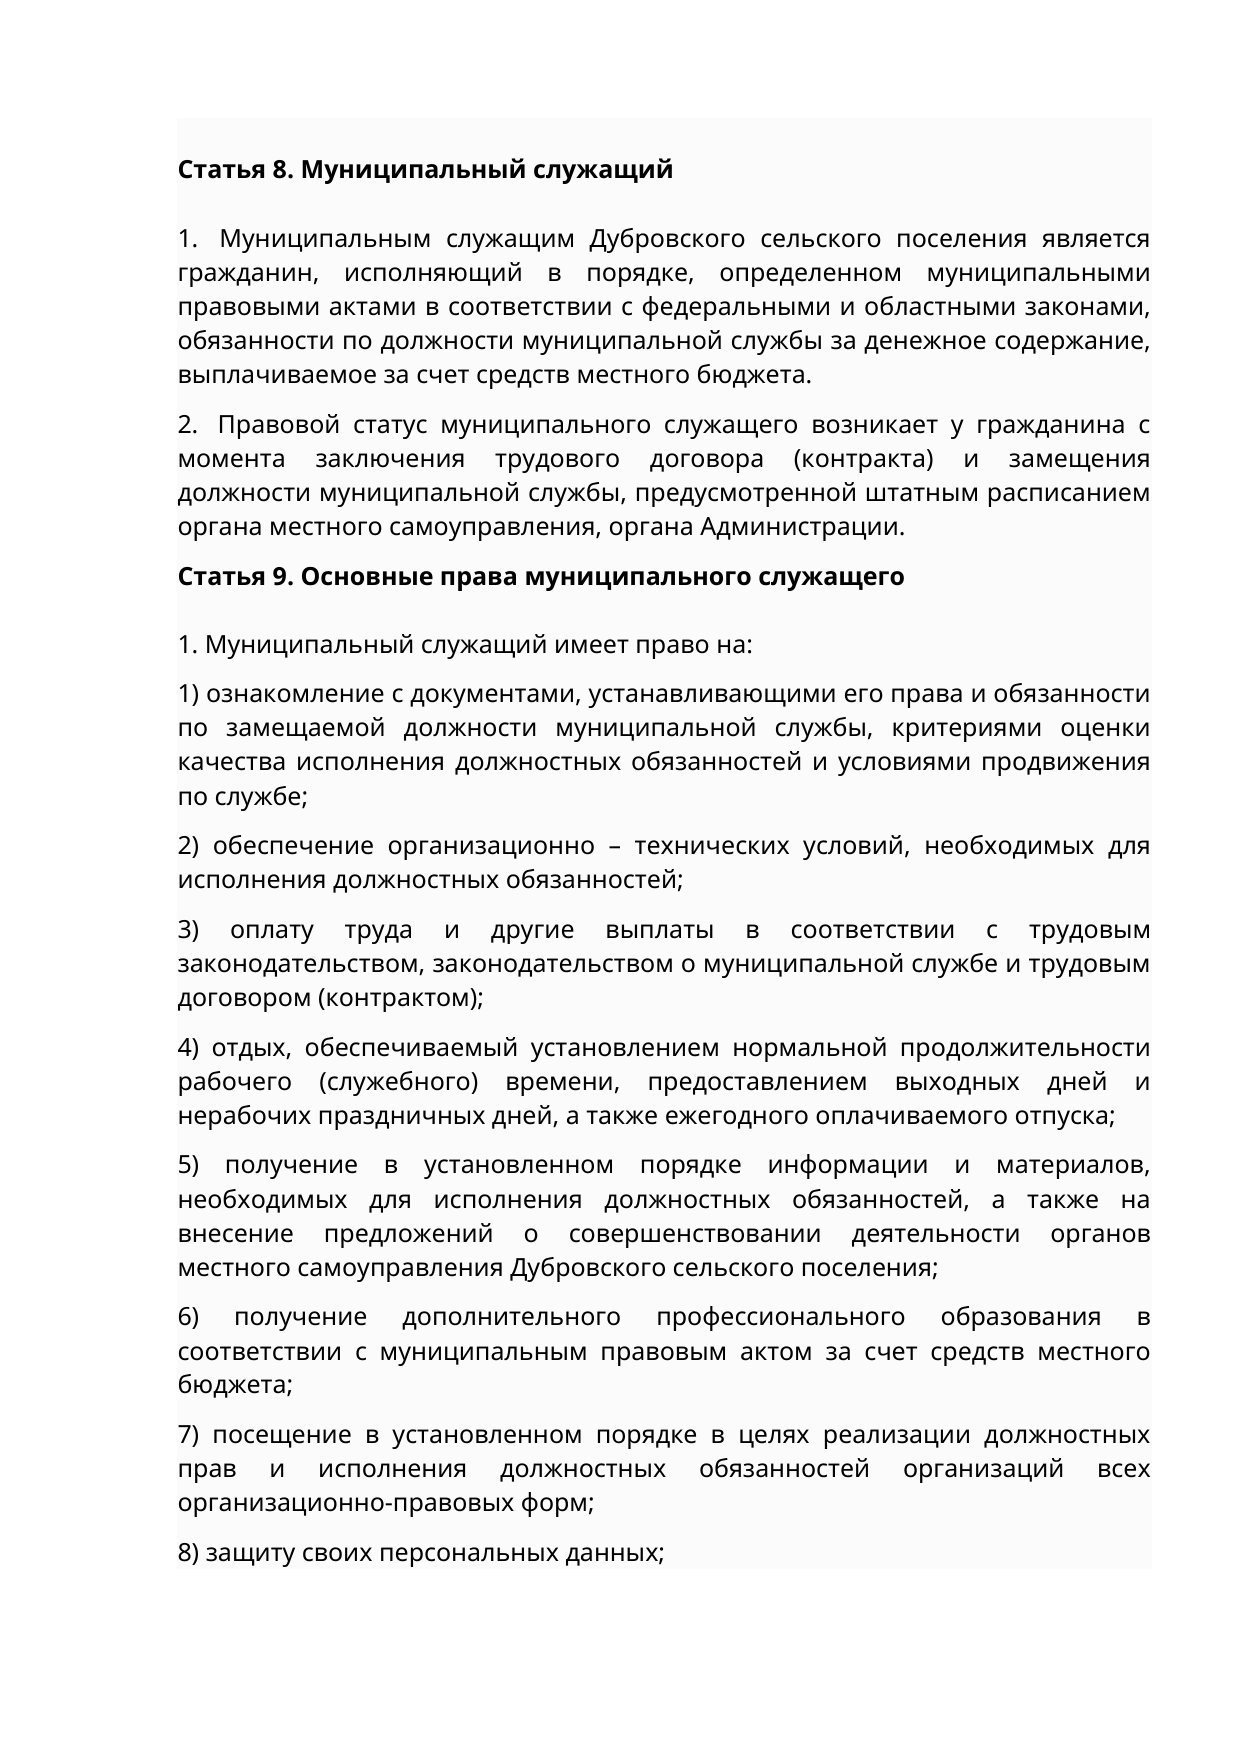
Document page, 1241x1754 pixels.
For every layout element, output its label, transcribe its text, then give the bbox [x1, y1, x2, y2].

text Статья 9. Основные права муниципального служащего [177, 558, 1152, 592]
text 2. Правовой статус муниципального служащего возникает у гражданина с момента заключения трудового договора (контракта) и замещения должности муниципальной службы, предусмотренной штатным расписанием органа местного самоуправления, органа Администрации. [177, 406, 1152, 542]
text 1. Муниципальный служащий имеет право на: [177, 626, 1152, 660]
text 5) получение в установленном порядке информации и материалов, необходимых для исполнения должностных обязанностей, а также на внесение предложений о совершенствовании деятельности органов местного самоуправления Дубровского сельского поселения; [177, 1147, 1152, 1283]
text 4) отдых, обеспечиваемый установлением нормальной продолжительности рабочего (служебного) времени, предоставлением выходных дней и нерабочих праздничных дней, а также ежегодного оплачиваемого отпуска; [177, 1029, 1152, 1132]
text 1. Муниципальным служащим Дубровского сельского поселения является гражданин, исполняющий в порядке, определенном муниципальными правовыми актами в соответствии с федеральными и областными законами, обязанности по должности муниципальной службы за денежное содержание, выплачиваемое за счет средств местного бюджета. [177, 220, 1152, 391]
text 6) получение дополнительного профессионального образования в соответствии с муниципальным правовым актом за счет средств местного бюджета; [177, 1299, 1152, 1401]
text 7) посещение в установленном порядке в целях реализации должностных прав и исполнения должностных обязанностей организаций всех организационно-правовых форм; [177, 1417, 1152, 1519]
text Статья 8. Муниципальный служащий [177, 152, 1152, 186]
text 2) обеспечение организационно – технических условий, необходимых для исполнения должностных обязанностей; [177, 828, 1152, 896]
text 3) оплату труда и другие выплаты в соответствии с трудовым законодательством, законодательством о муниципальной службе и трудовым договором (контрактом); [177, 912, 1152, 1014]
text 1) ознакомление с документами, устанавливающими его права и обязанности по замещаемой должности муниципальной службы, критериями оценки качества исполнения должностных обязанностей и условиями продвижения по службе; [177, 676, 1152, 812]
text 8) защиту своих персональных данных; [177, 1535, 1152, 1569]
